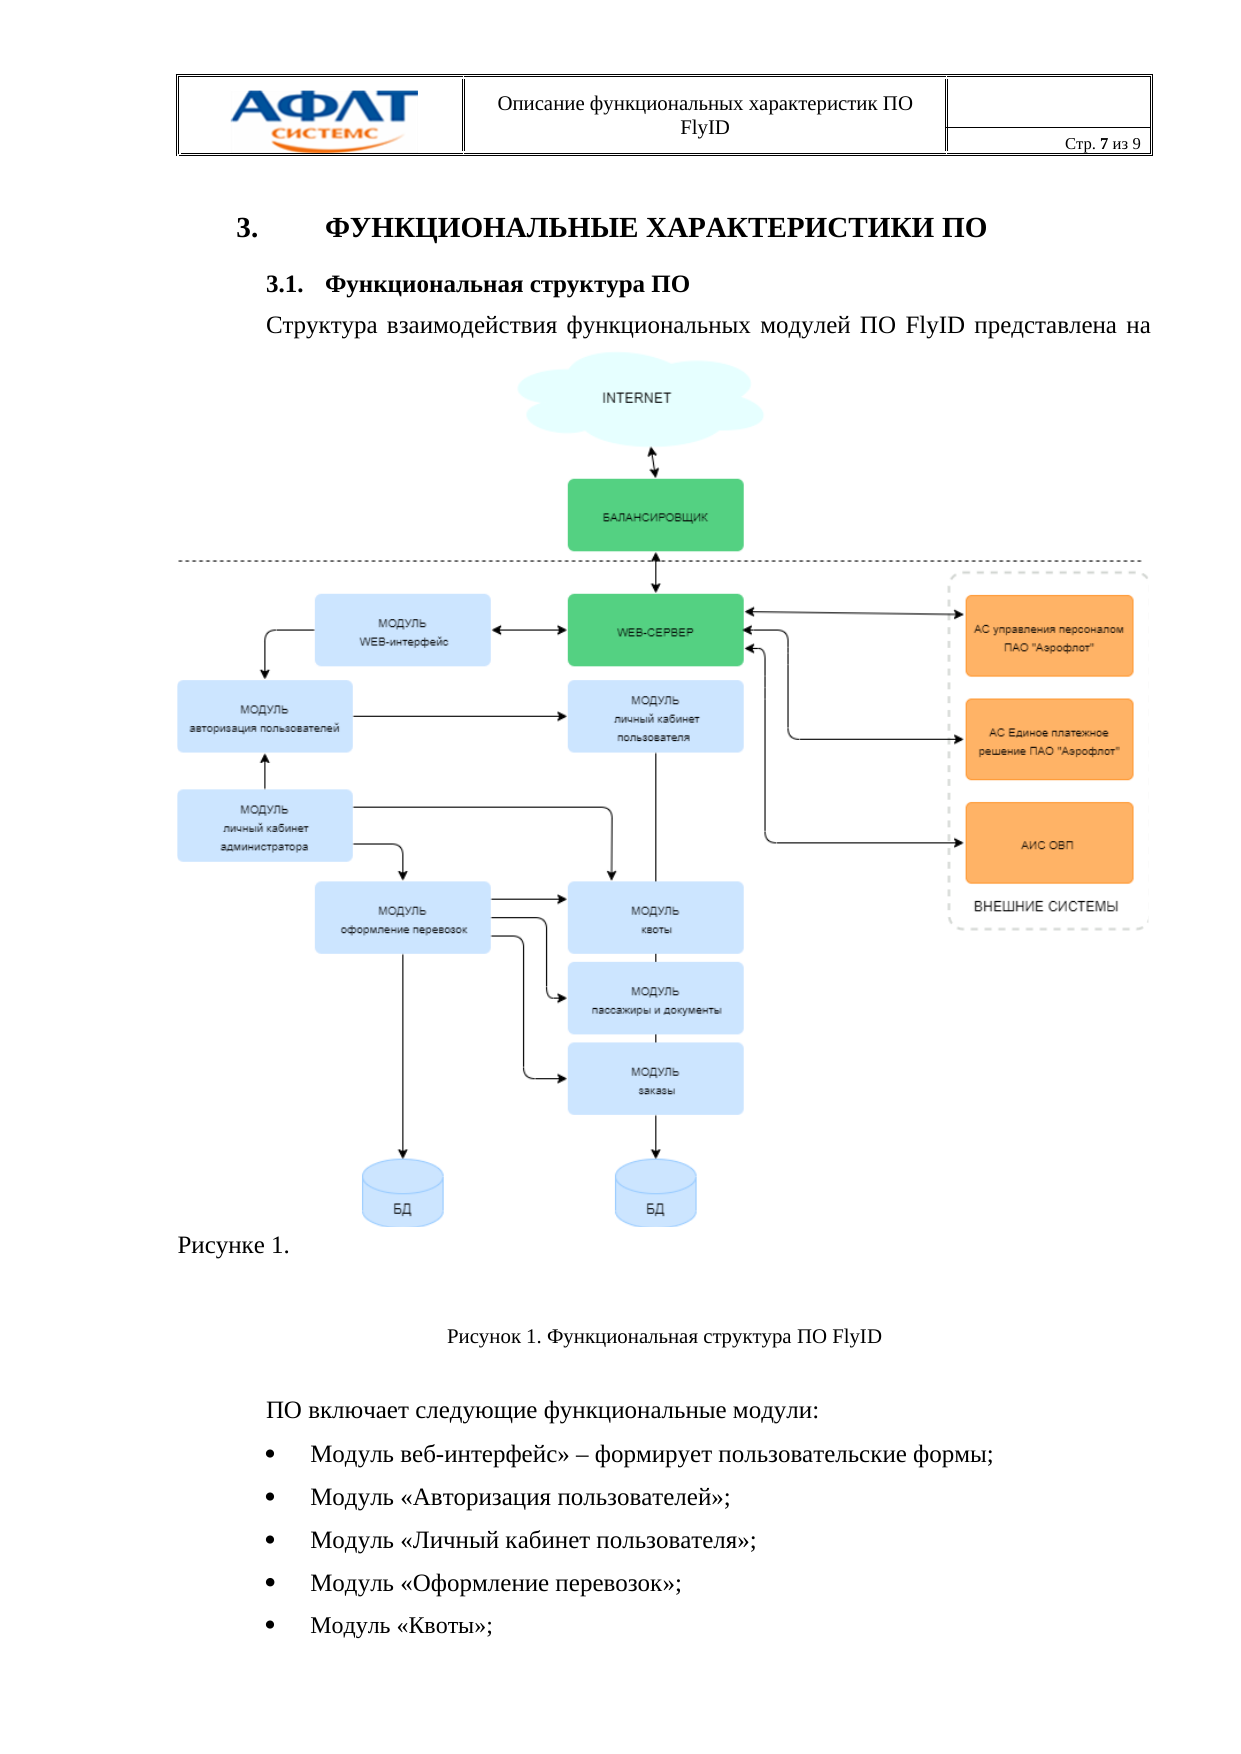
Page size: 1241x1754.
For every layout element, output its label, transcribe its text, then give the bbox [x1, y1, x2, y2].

text ПО включает следующие функциональные модули: [177, 1396, 1152, 1424]
list Модуль «Оформление перевозок»; [266, 1568, 1152, 1597]
text Рисунок 1. Функциональная структура ПО FlyID [177, 1323, 1152, 1348]
subtitle ФУНКЦИОНАЛЬНЫЕ Характеристики ПО [214, 210, 1152, 244]
picture [230, 90, 419, 153]
list Модуль «Авторизация пользователей»; [266, 1482, 1152, 1511]
list Модуль «Личный кабинет пользователя»; [266, 1525, 1152, 1554]
list Модуль веб-интерфейс» – формирует пользовательские формы; [266, 1439, 1152, 1467]
list Модуль «Квоты»; [266, 1611, 1152, 1639]
picture [177, 342, 1148, 1227]
subtitle Функциональная структура ПО [222, 269, 1152, 297]
